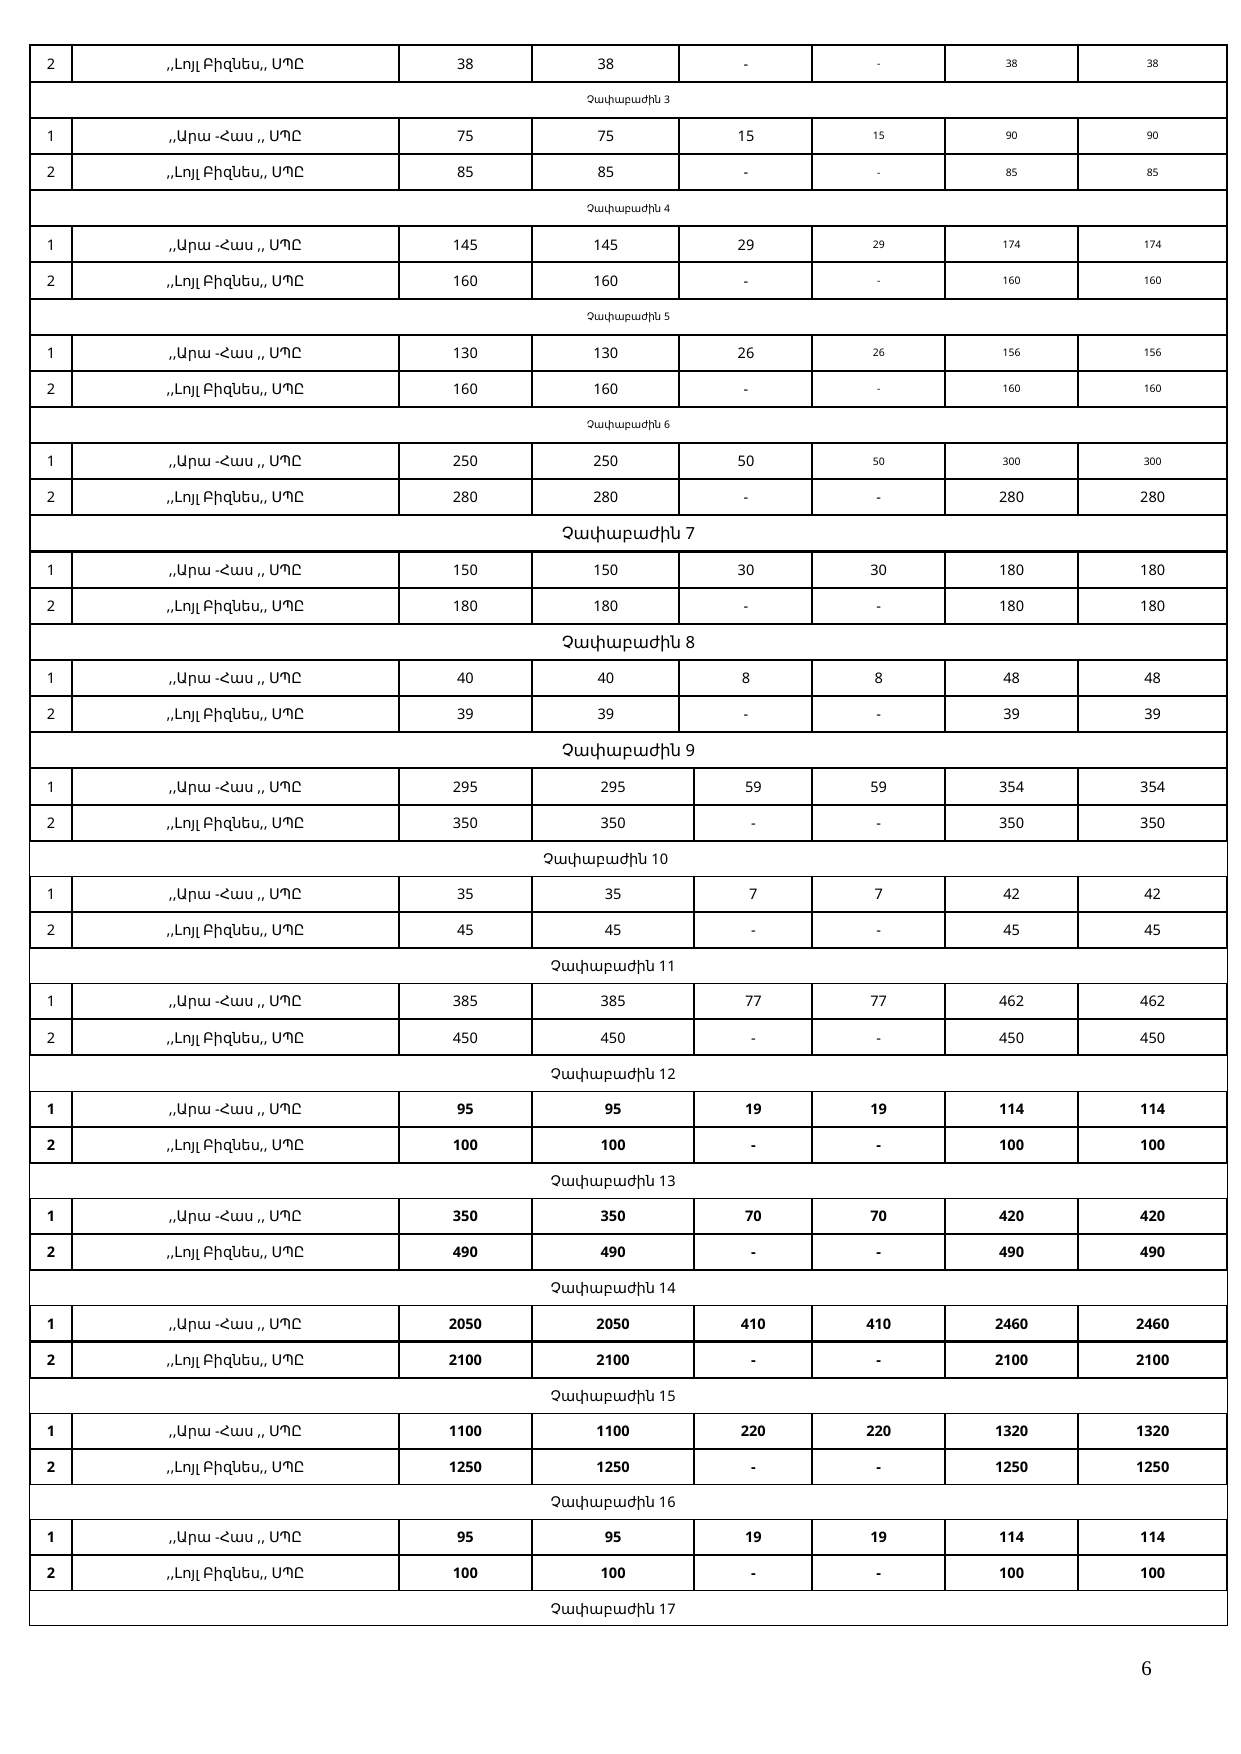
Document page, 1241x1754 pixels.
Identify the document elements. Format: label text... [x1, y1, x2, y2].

table_cell [694, 1164, 812, 1198]
table_cell 1320 [946, 1414, 1077, 1448]
table_cell ,,Լոյլ Բիզնես,, ՍՊԸ [73, 697, 398, 731]
table_cell ,,Արա -Հաս ,, ՍՊԸ [73, 1306, 398, 1340]
table_cell [694, 842, 812, 876]
table_cell - [813, 372, 944, 406]
table_cell 160 [400, 372, 531, 406]
table_cell 45 [533, 913, 693, 947]
table_cell 75 [533, 119, 678, 153]
table_cell 42 [946, 877, 1077, 911]
table_cell [399, 842, 532, 876]
table_cell 39 [1079, 697, 1226, 731]
table_cell 1250 [533, 1450, 693, 1484]
table_cell 38 [1079, 46, 1226, 81]
table_cell [945, 1056, 1078, 1091]
table_cell - [813, 1450, 944, 1484]
table_cell 450 [533, 1020, 693, 1054]
table_cell 19 [695, 1520, 811, 1554]
table_cell ,,Լոյլ Բիզնես,, ՍՊԸ [73, 913, 398, 947]
table_cell 2 [31, 1450, 71, 1484]
table_cell - [813, 1020, 944, 1054]
table_cell 1 [31, 1092, 71, 1126]
table_cell Չափաբաժին 4 [31, 191, 1226, 225]
table_cell Չափաբաժին 15 [532, 1379, 694, 1413]
table_cell - [813, 1128, 944, 1162]
table_cell - [813, 697, 944, 731]
table_cell [812, 1591, 945, 1625]
table_cell 280 [533, 480, 678, 514]
table_cell Չափաբաժին 10 [532, 842, 694, 876]
table_cell 295 [533, 769, 693, 803]
table_cell 100 [400, 1556, 531, 1590]
table_cell [72, 1591, 399, 1625]
table_cell - [680, 46, 811, 81]
table_cell ,,Լոյլ Բիզնես,, ՍՊԸ [73, 263, 398, 297]
table_cell 38 [946, 46, 1077, 81]
table_cell 180 [946, 589, 1077, 623]
table_cell 1100 [533, 1414, 693, 1448]
table_cell ,,Արա -Հաս ,, ՍՊԸ [73, 984, 398, 1018]
table_cell 145 [533, 227, 678, 261]
table_cell ,,Լոյլ Բիզնես,, ՍՊԸ [73, 46, 398, 81]
table_cell 1100 [400, 1414, 531, 1448]
table_cell 70 [813, 1199, 944, 1233]
table_cell 1250 [946, 1450, 1077, 1484]
table_cell [812, 949, 945, 983]
table_cell 59 [695, 769, 811, 803]
table_cell 354 [1079, 769, 1226, 803]
table_cell 15 [680, 119, 811, 153]
table_cell 2 [31, 1343, 71, 1377]
table_cell [945, 949, 1078, 983]
table_cell 29 [813, 227, 944, 261]
table_cell 2 [31, 1128, 71, 1162]
table_cell [1078, 1591, 1227, 1625]
table_cell 180 [400, 589, 531, 623]
table_cell - [813, 589, 944, 623]
table_cell 160 [1079, 372, 1226, 406]
table_cell [1078, 1056, 1227, 1091]
table_cell 100 [400, 1128, 531, 1162]
table_cell 2 [31, 263, 71, 297]
table_cell 410 [695, 1306, 811, 1340]
table_cell 1 [31, 661, 71, 695]
table_cell ,,Արա -Հաս ,, ՍՊԸ [73, 227, 398, 261]
table_cell ,,Լոյլ Բիզնես,, ՍՊԸ [73, 806, 398, 839]
table_cell ,,Լոյլ Բիզնես,, ՍՊԸ [73, 1450, 398, 1484]
table_cell Չափաբաժին 16 [532, 1485, 694, 1519]
table_cell 220 [813, 1414, 944, 1448]
table_cell [399, 1164, 532, 1198]
table_cell 350 [400, 1199, 531, 1233]
table_cell [694, 1591, 812, 1625]
table_cell [399, 1271, 532, 1305]
table_cell 250 [533, 444, 678, 478]
table_cell 385 [533, 984, 693, 1018]
table_cell 95 [400, 1092, 531, 1126]
table_cell 2100 [400, 1343, 531, 1377]
table_cell 38 [400, 46, 531, 81]
table_cell - [813, 1556, 944, 1590]
table_cell ,,Լոյլ Բիզնես,, ՍՊԸ [73, 480, 398, 514]
table_cell 75 [400, 119, 531, 153]
table_cell [30, 949, 72, 983]
table_cell - [813, 263, 944, 297]
table_cell 130 [533, 336, 678, 370]
table_cell 420 [1079, 1199, 1226, 1233]
table_cell Չափաբաժին 9 [31, 733, 1226, 767]
table_cell ,,Արա -Հաս ,, ՍՊԸ [73, 553, 398, 587]
table_cell [72, 1056, 399, 1091]
table_cell 29 [680, 227, 811, 261]
table_cell 40 [533, 661, 678, 695]
table_cell 450 [400, 1020, 531, 1054]
table_cell [812, 1271, 945, 1305]
table_cell 2460 [946, 1306, 1077, 1340]
table_cell 26 [680, 336, 811, 370]
table_cell 420 [946, 1199, 1077, 1233]
table_cell [812, 1379, 945, 1413]
table_cell 490 [1079, 1235, 1226, 1269]
table_cell 2460 [1079, 1306, 1226, 1340]
table_cell 354 [946, 769, 1077, 803]
table_cell 45 [400, 913, 531, 947]
table_cell [30, 1379, 72, 1413]
table_cell 1 [31, 769, 71, 803]
table_cell 280 [946, 480, 1077, 514]
table_cell 35 [533, 877, 693, 911]
table_cell ,,Արա -Հաս ,, ՍՊԸ [73, 336, 398, 370]
table_cell [72, 1271, 399, 1305]
table_cell 2 [31, 1020, 71, 1054]
table_cell 100 [1079, 1128, 1226, 1162]
table_cell 280 [400, 480, 531, 514]
table_cell 220 [695, 1414, 811, 1448]
table_cell 45 [1079, 913, 1226, 947]
table_cell Չափաբաժին 5 [31, 300, 1226, 333]
table_cell - [695, 913, 811, 947]
table_cell [945, 1591, 1078, 1625]
table_cell [694, 1056, 812, 1091]
table_cell Չափաբաժին 17 [532, 1591, 694, 1625]
table_cell [399, 949, 532, 983]
table_cell 114 [1079, 1092, 1226, 1126]
table_cell 130 [400, 336, 531, 370]
table_cell [1078, 842, 1227, 876]
table_cell 160 [1079, 263, 1226, 297]
table_cell [30, 1271, 72, 1305]
table_cell - [680, 263, 811, 297]
table_cell ,,Արա -Հաս ,, ՍՊԸ [73, 1199, 398, 1233]
table_cell 2 [31, 372, 71, 406]
table_cell ,,Արա -Հաս ,, ՍՊԸ [73, 1092, 398, 1126]
table_cell [812, 1056, 945, 1091]
table_cell 2 [31, 480, 71, 514]
table_cell 30 [813, 553, 944, 587]
table_cell [30, 1591, 72, 1625]
table_cell 174 [1079, 227, 1226, 261]
table_cell [30, 1485, 72, 1519]
table_cell 42 [1079, 877, 1226, 911]
table_cell 450 [946, 1020, 1077, 1054]
table_cell 90 [1079, 119, 1226, 153]
table_cell - [680, 480, 811, 514]
table_cell Չափաբաժին 6 [31, 408, 1226, 442]
table_cell 39 [946, 697, 1077, 731]
table_cell 2 [31, 46, 71, 81]
table_cell 1 [31, 119, 71, 153]
table_cell 350 [533, 806, 693, 839]
table_cell 300 [1079, 444, 1226, 478]
table_cell Չափաբաժին 14 [532, 1271, 694, 1305]
table_cell [30, 1164, 72, 1198]
table_cell [72, 949, 399, 983]
table_cell 48 [946, 661, 1077, 695]
table_cell 50 [680, 444, 811, 478]
table_cell [399, 1056, 532, 1091]
table_cell - [695, 1556, 811, 1590]
table_cell Չափաբաժին 3 [31, 83, 1226, 117]
table_cell ,,Լոյլ Բիզնես,, ՍՊԸ [73, 1020, 398, 1054]
table_cell 410 [813, 1306, 944, 1340]
table_cell 95 [533, 1092, 693, 1126]
table_cell [812, 1485, 945, 1519]
table_cell 100 [946, 1556, 1077, 1590]
table_cell [1078, 1164, 1227, 1198]
table_cell [1078, 949, 1227, 983]
table_cell 2050 [533, 1306, 693, 1340]
table_cell - [813, 1235, 944, 1269]
table_cell ,,Լոյլ Բիզնես,, ՍՊԸ [73, 1235, 398, 1269]
table_cell [694, 1271, 812, 1305]
table_cell 385 [400, 984, 531, 1018]
table_cell - [680, 697, 811, 731]
table_cell 2 [31, 589, 71, 623]
table_cell Չափաբաժին 8 [31, 625, 1226, 659]
table_cell ,,Արա -Հաս ,, ՍՊԸ [73, 661, 398, 695]
table_cell 1320 [1079, 1414, 1226, 1448]
table_cell [72, 1485, 399, 1519]
table_cell 1 [31, 227, 71, 261]
table_cell - [695, 1235, 811, 1269]
table_cell 40 [400, 661, 531, 695]
table_cell 85 [946, 155, 1077, 189]
table_cell [694, 1485, 812, 1519]
table_cell [945, 1164, 1078, 1198]
table_cell 150 [400, 553, 531, 587]
table_cell 95 [533, 1520, 693, 1554]
table_cell 8 [813, 661, 944, 695]
table_cell 35 [400, 877, 531, 911]
table_cell 1 [31, 1520, 71, 1554]
table_cell 39 [400, 697, 531, 731]
table_cell 114 [946, 1092, 1077, 1126]
table_cell 7 [695, 877, 811, 911]
table_cell [1078, 1379, 1227, 1413]
table_cell 180 [1079, 589, 1226, 623]
table_cell 1 [31, 336, 71, 370]
table_cell 95 [400, 1520, 531, 1554]
table_cell 1 [31, 877, 71, 911]
table_cell [399, 1379, 532, 1413]
table_cell 1 [31, 984, 71, 1018]
table_cell 1250 [1079, 1450, 1226, 1484]
table_cell 85 [400, 155, 531, 189]
table_cell 490 [946, 1235, 1077, 1269]
table_cell 1 [31, 553, 71, 587]
table_cell 100 [533, 1556, 693, 1590]
table_cell ,,Արա -Հաս ,, ՍՊԸ [73, 1414, 398, 1448]
table_cell 490 [400, 1235, 531, 1269]
table_cell 114 [1079, 1520, 1226, 1554]
table_cell 2100 [946, 1343, 1077, 1377]
table_cell 100 [946, 1128, 1077, 1162]
table_cell 350 [533, 1199, 693, 1233]
table_cell 2050 [400, 1306, 531, 1340]
table_cell 490 [533, 1235, 693, 1269]
table_cell 150 [533, 553, 678, 587]
table_cell 350 [946, 806, 1077, 839]
table_cell Չափաբաժին 13 [532, 1164, 694, 1198]
table_cell 2 [31, 806, 71, 839]
table_cell 2 [31, 697, 71, 731]
table_cell [72, 842, 399, 876]
table_cell ,,Լոյլ Բիզնես,, ՍՊԸ [73, 155, 398, 189]
table_cell [945, 1379, 1078, 1413]
table_cell 450 [1079, 1020, 1226, 1054]
table_cell - [813, 155, 944, 189]
table_cell - [813, 806, 944, 839]
table_cell 350 [400, 806, 531, 839]
table_cell 280 [1079, 480, 1226, 514]
table_cell [694, 949, 812, 983]
table_cell 48 [1079, 661, 1226, 695]
table_cell 1 [31, 1199, 71, 1233]
table_cell - [695, 806, 811, 839]
table_cell [812, 842, 945, 876]
table_cell 462 [1079, 984, 1226, 1018]
table_cell 180 [533, 589, 678, 623]
table_cell ,,Արա -Հաս ,, ՍՊԸ [73, 1520, 398, 1554]
table_cell - [695, 1020, 811, 1054]
table_cell 2 [31, 1556, 71, 1590]
table_cell 30 [680, 553, 811, 587]
table_cell [1078, 1271, 1227, 1305]
table_cell [812, 1164, 945, 1198]
table_cell - [680, 372, 811, 406]
table_cell - [813, 480, 944, 514]
table_cell 156 [946, 336, 1077, 370]
table_cell 90 [946, 119, 1077, 153]
table_cell ,,Արա -Հաս ,, ՍՊԸ [73, 119, 398, 153]
table_cell 300 [946, 444, 1077, 478]
table_cell 250 [400, 444, 531, 478]
table_cell 295 [400, 769, 531, 803]
table_cell [399, 1485, 532, 1519]
table_cell 2 [31, 155, 71, 189]
table_cell 1 [31, 1306, 71, 1340]
table_cell 85 [533, 155, 678, 189]
table_cell 7 [813, 877, 944, 911]
table_cell 15 [813, 119, 944, 153]
table_cell 85 [1079, 155, 1226, 189]
table_cell ,,Արա -Հաս ,, ՍՊԸ [73, 444, 398, 478]
table_cell [945, 1271, 1078, 1305]
table_cell 70 [695, 1199, 811, 1233]
table_cell - [813, 46, 944, 81]
table_cell 39 [533, 697, 678, 731]
table_cell Չափաբաժին 7 [31, 516, 1226, 550]
table_cell 2100 [533, 1343, 693, 1377]
table_cell ,,Լոյլ Բիզնես,, ՍՊԸ [73, 1128, 398, 1162]
table_cell 160 [533, 372, 678, 406]
table_cell 350 [1079, 806, 1226, 839]
table_cell [945, 842, 1078, 876]
table_cell 1 [31, 1414, 71, 1448]
table_cell 77 [813, 984, 944, 1018]
table_cell Չափաբաժին 11 [532, 949, 694, 983]
table_cell 19 [813, 1520, 944, 1554]
table_cell ,,Լոյլ Բիզնես,, ՍՊԸ [73, 372, 398, 406]
table_cell 156 [1079, 336, 1226, 370]
table_cell 59 [813, 769, 944, 803]
table_cell 8 [680, 661, 811, 695]
table_cell 19 [813, 1092, 944, 1126]
table_cell - [680, 589, 811, 623]
table_cell - [695, 1450, 811, 1484]
table_cell 180 [1079, 553, 1226, 587]
table_cell [72, 1379, 399, 1413]
table_cell 50 [813, 444, 944, 478]
table_cell - [680, 155, 811, 189]
table_cell 160 [946, 372, 1077, 406]
table_cell [1078, 1485, 1227, 1519]
table_cell [399, 1591, 532, 1625]
table_cell ,,Լոյլ Բիզնես,, ՍՊԸ [73, 589, 398, 623]
table_cell [945, 1485, 1078, 1519]
table_cell 145 [400, 227, 531, 261]
table_cell 1250 [400, 1450, 531, 1484]
table_cell [694, 1379, 812, 1413]
table_cell 160 [533, 263, 678, 297]
table_cell 100 [533, 1128, 693, 1162]
table_cell - [813, 913, 944, 947]
table_cell [30, 842, 72, 876]
table_cell 38 [533, 46, 678, 81]
table_cell ,,Արա -Հաս ,, ՍՊԸ [73, 877, 398, 911]
table_cell 2 [31, 913, 71, 947]
table_cell - [695, 1128, 811, 1162]
table_cell Չափաբաժին 12 [532, 1056, 694, 1091]
table_cell ,,Արա -Հաս ,, ՍՊԸ [73, 769, 398, 803]
table_cell [30, 1056, 72, 1091]
table_cell 26 [813, 336, 944, 370]
table_cell - [813, 1343, 944, 1377]
table_cell 100 [1079, 1556, 1226, 1590]
table_cell 160 [946, 263, 1077, 297]
table_cell 2100 [1079, 1343, 1226, 1377]
table_cell 2 [31, 1235, 71, 1269]
table_cell 1 [31, 444, 71, 478]
table_cell [72, 1164, 399, 1198]
table_cell - [695, 1343, 811, 1377]
table_cell 180 [946, 553, 1077, 587]
table_cell 160 [400, 263, 531, 297]
table_cell ,,Լոյլ Բիզնես,, ՍՊԸ [73, 1556, 398, 1590]
table_cell 114 [946, 1520, 1077, 1554]
table_cell 77 [695, 984, 811, 1018]
table_cell 45 [946, 913, 1077, 947]
table_cell 19 [695, 1092, 811, 1126]
table_cell ,,Լոյլ Բիզնես,, ՍՊԸ [73, 1343, 398, 1377]
table_cell 174 [946, 227, 1077, 261]
table_cell 462 [946, 984, 1077, 1018]
